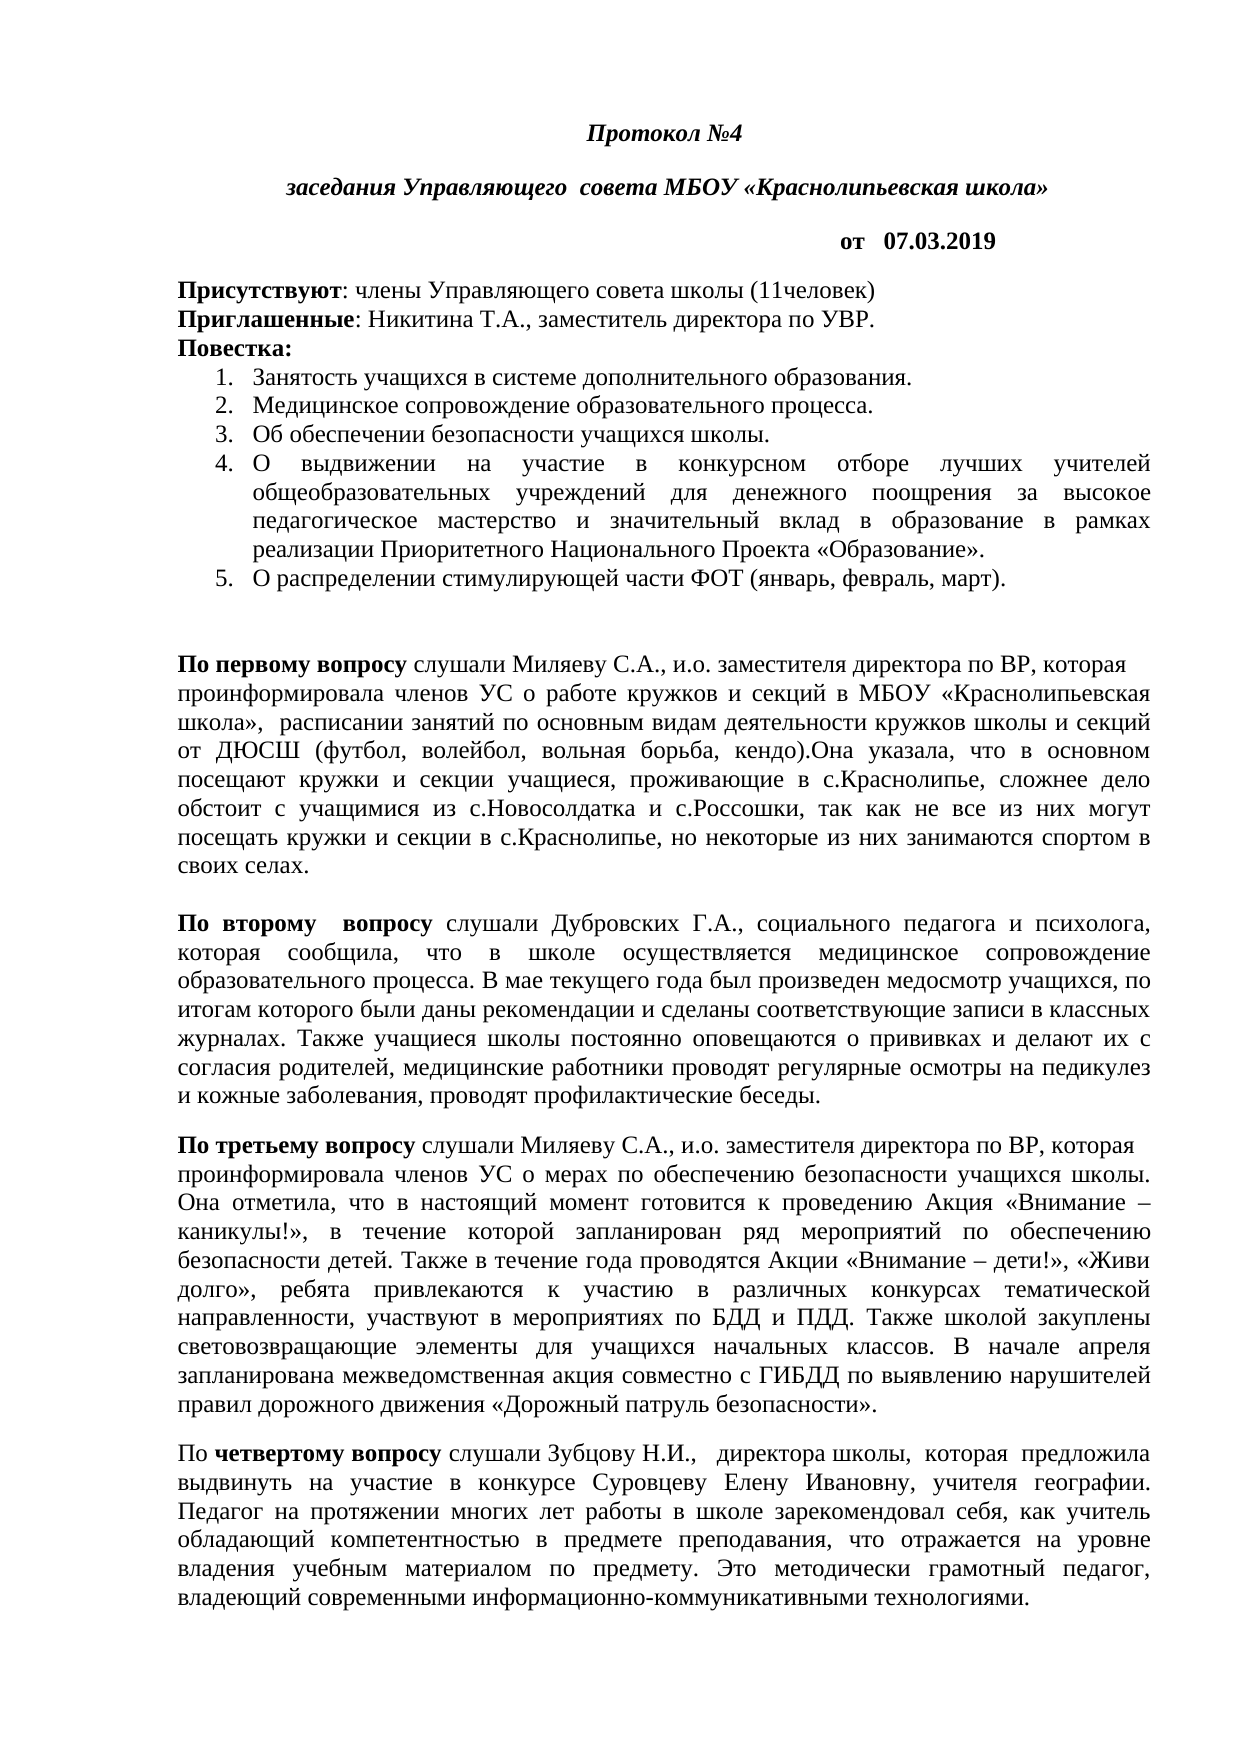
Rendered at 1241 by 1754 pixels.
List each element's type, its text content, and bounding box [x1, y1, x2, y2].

text от 07.03.2019 [177, 226, 1152, 254]
text проинформировала членов УС о мерах по обеспечению безопасности учащихся школы. Она отметила, что в настоящий момент готовится к проведению Акция «Внимание – каникулы!», в течение которой запланирован ряд мероприятий по обеспечению безопасности детей. Также в течение года проводятся Акции «Внимание – дети!», «Живи долго», ребята привлекаются к участию в различных конкурсах тематической направленности, участвуют в мероприятиях по БДД и ПДД. Также школой закуплены световозвращающие элементы для учащихся начальных классов. В начале апреля запланирована межведомственная акция совместно с ГИБДД по выявлению нарушителей правил дорожного движения «Дорожный патруль безопасности». [177, 1159, 1152, 1417]
list Занятость учащихся в системе дополнительного образования. [215, 362, 1152, 390]
text По четвертому вопросу слушали Зубцову Н.И., директора школы, которая предложила выдвинуть на участие в конкурсе Суровцеву Елену Ивановну, учителя географии. Педагог на протяжении многих лет работы в школе зарекомендовал себя, как учитель обладающий компетентностью в предмете преподавания, что отражается на уровне владения учебным материалом по предмету. Это методически грамотный педагог, владеющий современными информационно-коммуникативными технологиями. [177, 1438, 1152, 1611]
text заседания Управляющего совета МБОУ «Краснолипьевская школа» [177, 172, 1152, 201]
text проинформировала членов УС о работе кружков и секций в МБОУ «Краснолипьевская школа», расписании занятий по основным видам деятельности кружков школы и секций от ДЮСШ (футбол, волейбол, вольная борьба, кендо).Она указала, что в основном посещают кружки и секции учащиеся, проживающие в с.Краснолипье, сложнее дело обстоит с учащимися из с.Новосолдатка и с.Россошки, так как не все из них могут посещать кружки и секции в с.Краснолипье, но некоторые из них занимаются спортом в своих селах. [177, 678, 1152, 879]
text Присутствуют: члены Управляющего совета школы (11человек) [177, 275, 1152, 304]
text Протокол №4 [177, 118, 1152, 147]
list О распределении стимулирующей части ФОТ (январь, февраль, март). [215, 563, 1152, 592]
text По второму вопросу слушали Дубровских Г.А., социального педагога и психолога, которая сообщила, что в школе осуществляется медицинское сопровождение образовательного процесса. В мае текущего года был произведен медосмотр учащихся, по итогам которого были даны рекомендации и сделаны соответствующие записи в классных журналах. Также учащиеся школы постоянно оповещаются о прививках и делают их с согласия родителей, медицинские работники проводят регулярные осмотры на педикулез и кожные заболевания, проводят профилактические беседы. [177, 908, 1152, 1109]
text Приглашенные: Никитина Т.А., заместитель директора по УВР. [177, 304, 1152, 333]
text Повестка: [177, 333, 1152, 362]
text По первому вопросу слушали Миляеву С.А., и.о. заместителя директора по ВР, которая [177, 649, 1152, 678]
text По третьему вопросу слушали Миляеву С.А., и.о. заместителя директора по ВР, которая [177, 1130, 1152, 1159]
list О выдвижении на участие в конкурсном отборе лучших учителей общеобразовательных учреждений для денежного поощрения за высокое педагогическое мастерство и значительный вклад в образование в рамках реализации Приоритетного Национального Проекта «Образование». [215, 448, 1152, 563]
list Медицинское сопровождение образовательного процесса. [215, 390, 1152, 419]
list Об обеспечении безопасности учащихся школы. [215, 419, 1152, 448]
